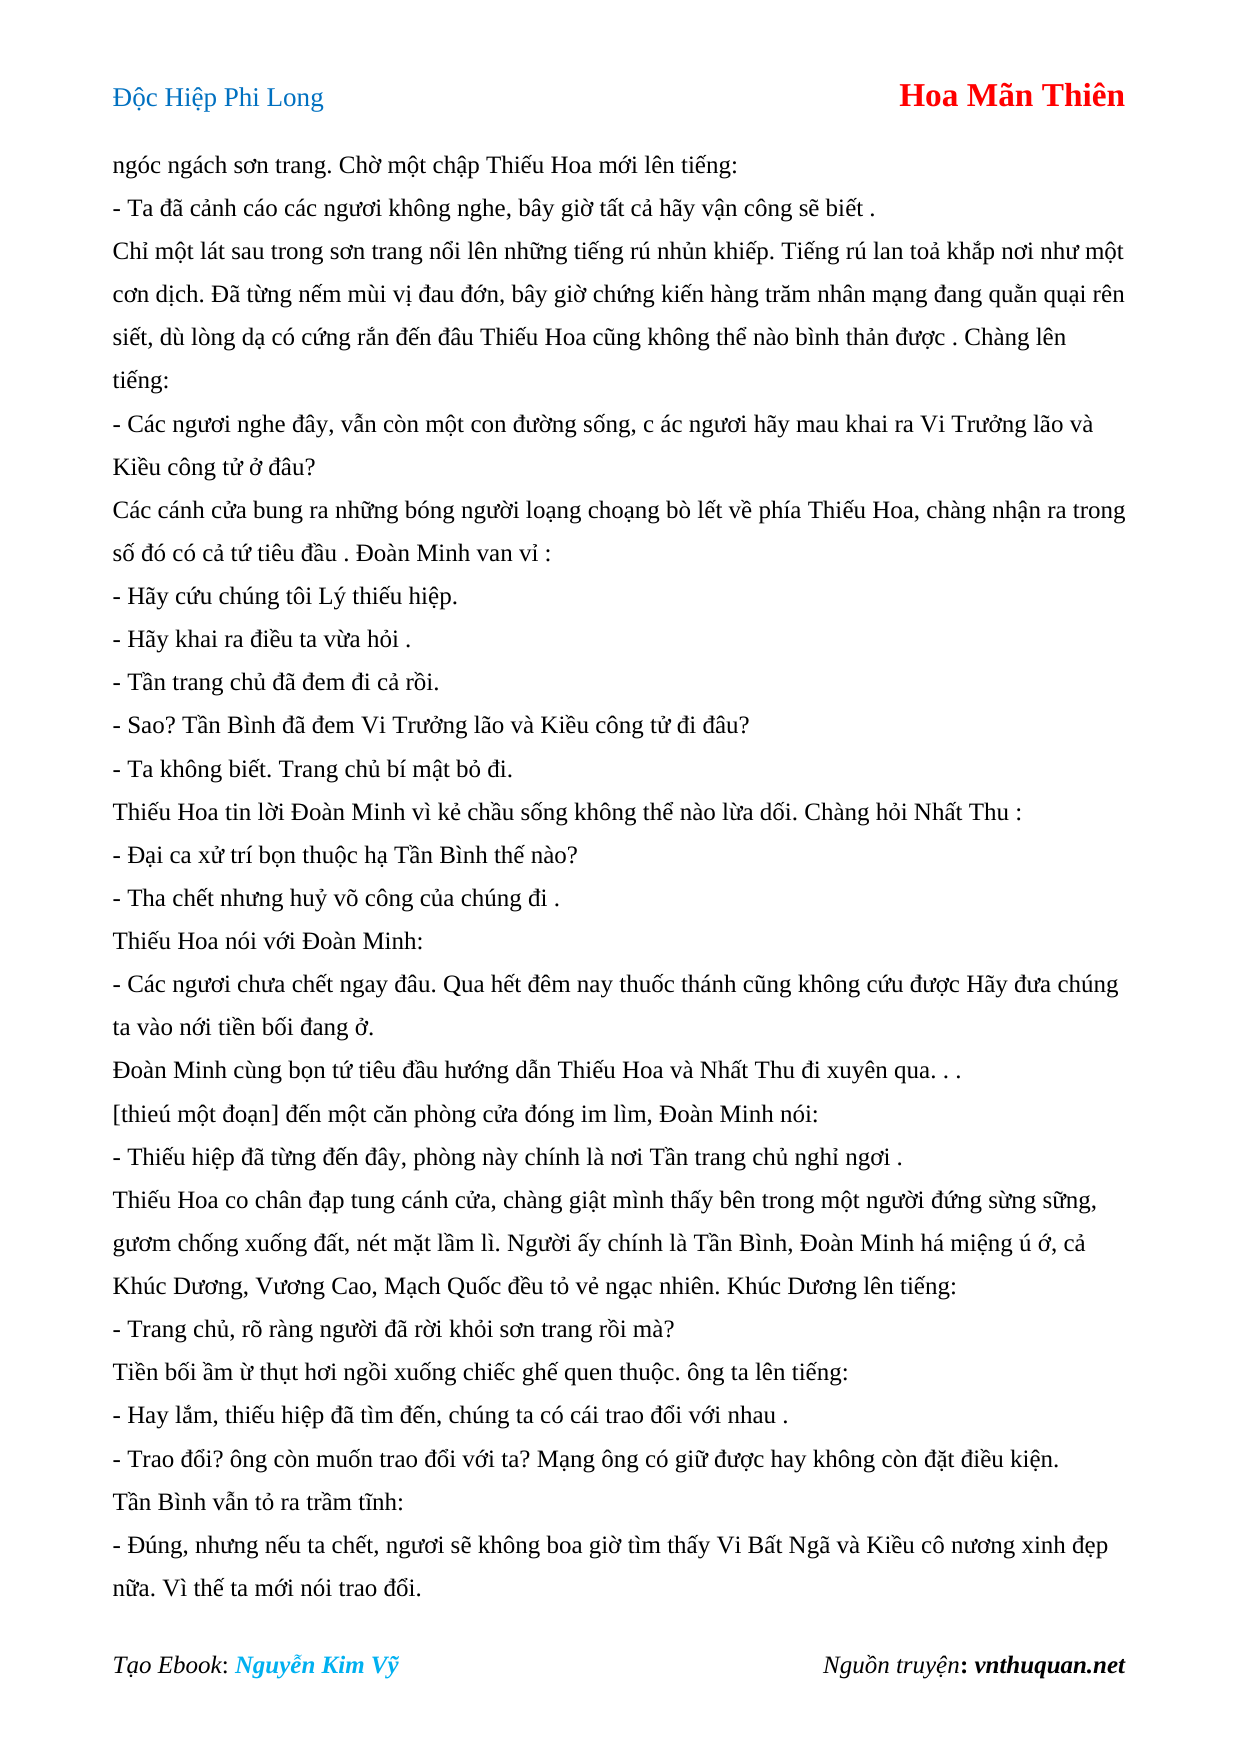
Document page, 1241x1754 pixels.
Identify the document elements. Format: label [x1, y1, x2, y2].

text [112, 150, 1128, 1602]
